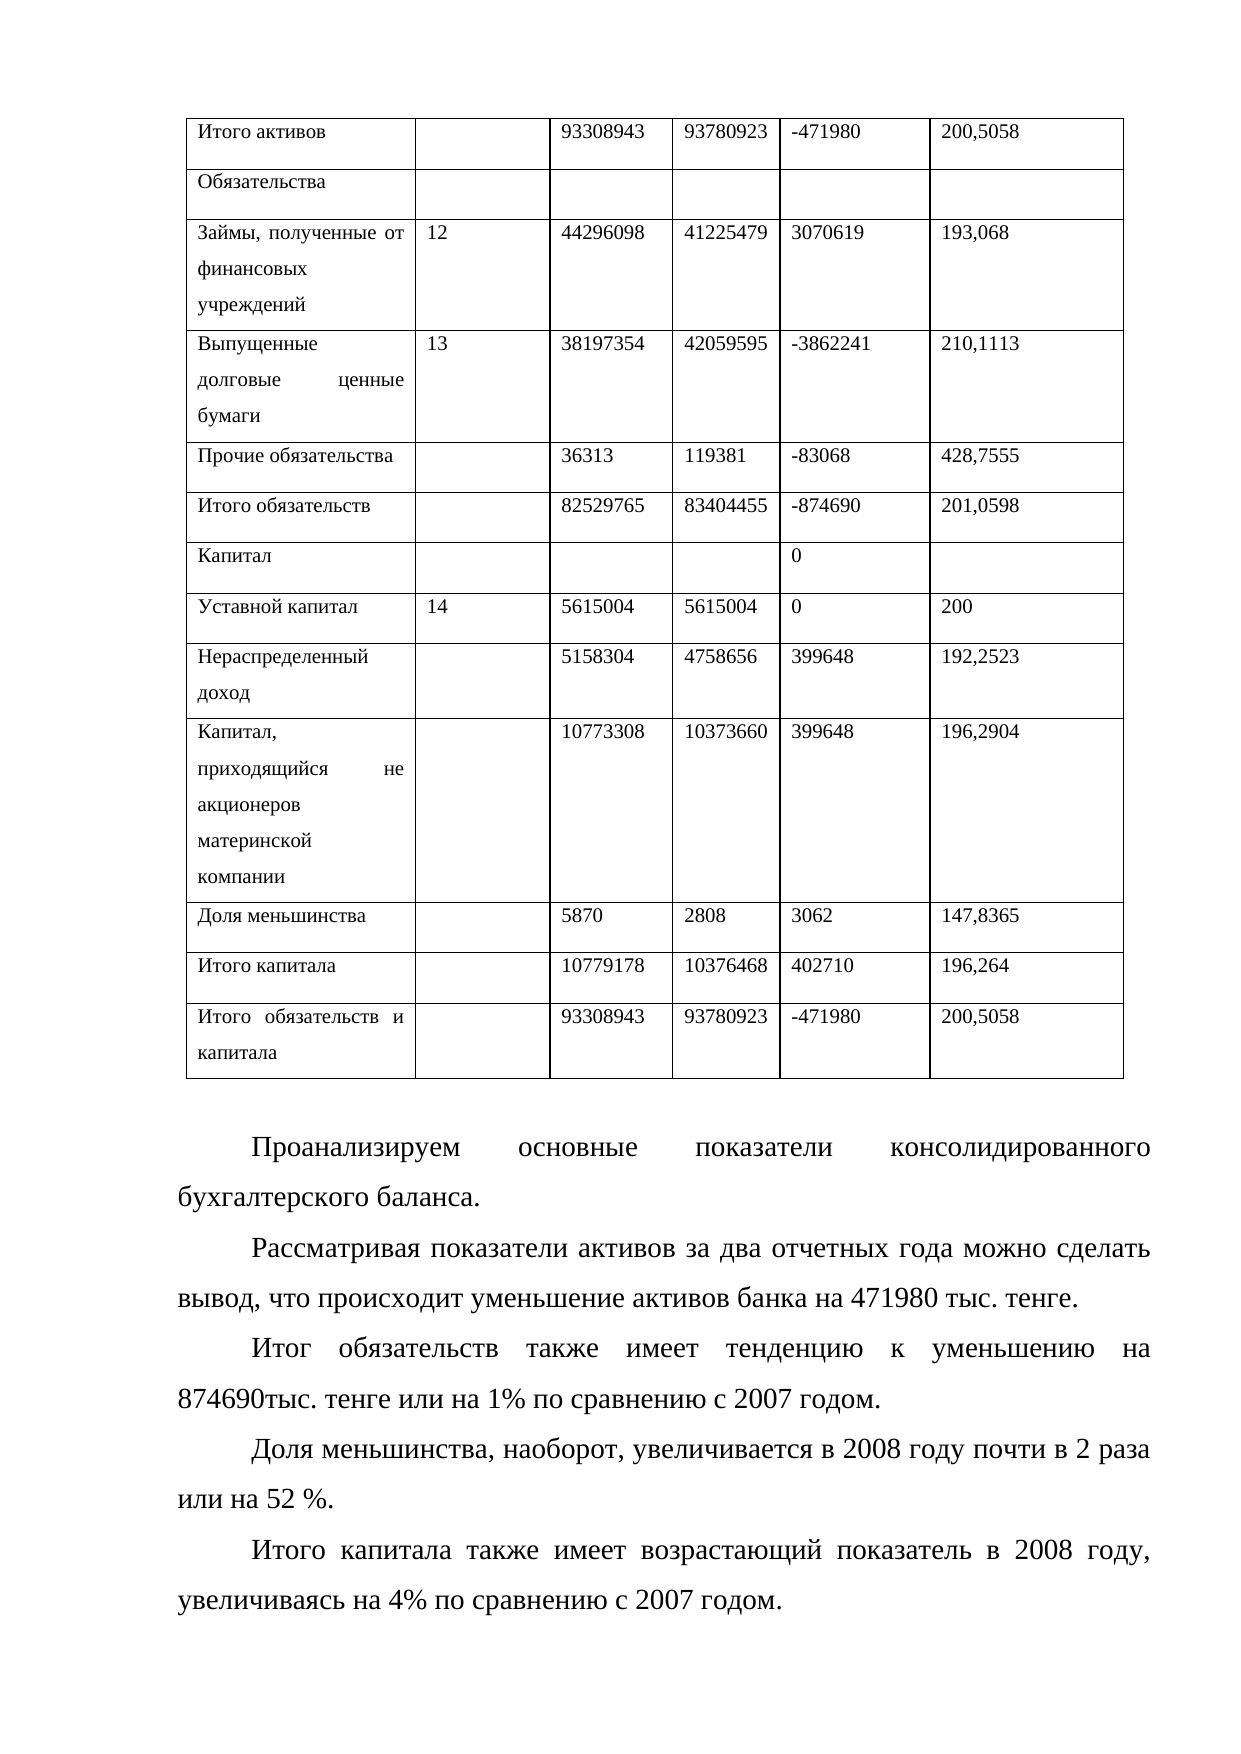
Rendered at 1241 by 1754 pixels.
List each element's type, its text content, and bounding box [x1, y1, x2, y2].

table_cell [416, 119, 549, 168]
table_cell Итого капитала [187, 953, 415, 1002]
table_cell 12 [416, 220, 549, 330]
table_cell 10376468 [673, 953, 779, 1002]
table_cell [416, 493, 549, 542]
table_cell 82529765 [551, 493, 672, 542]
table_cell 119381 [673, 443, 779, 492]
table_cell [673, 543, 779, 593]
table_cell 3070619 [781, 220, 929, 330]
table_cell 38197354 [551, 331, 672, 442]
table_cell [416, 170, 549, 219]
table_cell 42059595 [673, 331, 779, 442]
table_cell 93308943 [551, 1004, 672, 1078]
table_cell 14 [416, 594, 549, 643]
table_cell [416, 644, 549, 718]
table_cell Займы, полученные от финансовых учреждений [187, 220, 415, 330]
table_cell [416, 1004, 549, 1078]
table_cell [931, 543, 1123, 593]
text Итого капитала также имеет возрастающий показатель в 2008 году, увеличиваясь на 4% по сравнению с 2007 годом. [177, 1532, 1152, 1616]
table_cell 10779178 [551, 953, 672, 1002]
table_cell 93780923 [673, 119, 779, 168]
table_cell [416, 903, 549, 952]
table_cell 5615004 [551, 594, 672, 643]
table_cell [551, 543, 672, 593]
table_cell -3862241 [781, 331, 929, 442]
table_cell [416, 953, 549, 1002]
table_cell 399648 [781, 644, 929, 718]
text Итог обязательств также имеет тенденцию к уменьшению на 874690тыс. тенге или на 1% по сравнению с 2007 годом. [177, 1331, 1152, 1414]
table_cell Уставной капитал [187, 594, 415, 643]
table_cell 36313 [551, 443, 672, 492]
table_cell Выпущенные долговые ценные бумаги [187, 331, 415, 442]
table_cell Итого обязательств [187, 493, 415, 542]
table_cell 147,8365 [931, 903, 1123, 952]
table_cell 93780923 [673, 1004, 779, 1078]
table_cell 5158304 [551, 644, 672, 718]
table_cell Капитал [187, 543, 415, 593]
table_cell 0 [781, 594, 929, 643]
table_cell -471980 [781, 119, 929, 168]
table_cell 200,5058 [931, 119, 1123, 168]
table_cell 10773308 [551, 719, 672, 902]
table_cell 10373660 [673, 719, 779, 902]
text Рассматривая показатели активов за два отчетных года можно сделать вывод, что происходит уменьшение активов банка на 471980 тыс. тенге. [177, 1230, 1152, 1314]
table_cell 201,0598 [931, 493, 1123, 542]
table_cell 2808 [673, 903, 779, 952]
table_cell 399648 [781, 719, 929, 902]
table_cell Доля меньшинства [187, 903, 415, 952]
table_cell 193,068 [931, 220, 1123, 330]
table_cell 428,7555 [931, 443, 1123, 492]
table_cell -83068 [781, 443, 929, 492]
table_cell 44296098 [551, 220, 672, 330]
table_cell [416, 443, 549, 492]
table_cell 196,2904 [931, 719, 1123, 902]
table_cell 83404455 [673, 493, 779, 542]
table_cell -471980 [781, 1004, 929, 1078]
table_cell 200,5058 [931, 1004, 1123, 1078]
table_cell [781, 170, 929, 219]
table_cell Прочие обязательства [187, 443, 415, 492]
table_cell [673, 170, 779, 219]
table_cell Нераспределенный доход [187, 644, 415, 718]
table_cell 13 [416, 331, 549, 442]
table_cell 0 [781, 543, 929, 593]
table_cell Обязательства [187, 170, 415, 219]
table_cell 3062 [781, 903, 929, 952]
table_cell 4758656 [673, 644, 779, 718]
table_cell 210,1113 [931, 331, 1123, 442]
table_cell 200 [931, 594, 1123, 643]
table_cell -874690 [781, 493, 929, 542]
text Проанализируем основные показатели консолидированного бухгалтерского баланса. [177, 1129, 1152, 1213]
table_cell 196,264 [931, 953, 1123, 1002]
table_cell [416, 719, 549, 902]
table_cell [416, 543, 549, 593]
table_cell Итого обязательств и капитала [187, 1004, 415, 1078]
table_cell 192,2523 [931, 644, 1123, 718]
text Доля меньшинства, наоборот, увеличивается в 2008 году почти в 2 раза или на 52 %. [177, 1431, 1152, 1515]
table_cell 93308943 [551, 119, 672, 168]
table_cell 402710 [781, 953, 929, 1002]
table_cell Капитал, приходящийся не акционеров материнской компании [187, 719, 415, 902]
table_cell Итого активов [187, 119, 415, 168]
table_cell [551, 170, 672, 219]
table_cell 5870 [551, 903, 672, 952]
table_cell [931, 170, 1123, 219]
table_cell 41225479 [673, 220, 779, 330]
table_cell 5615004 [673, 594, 779, 643]
